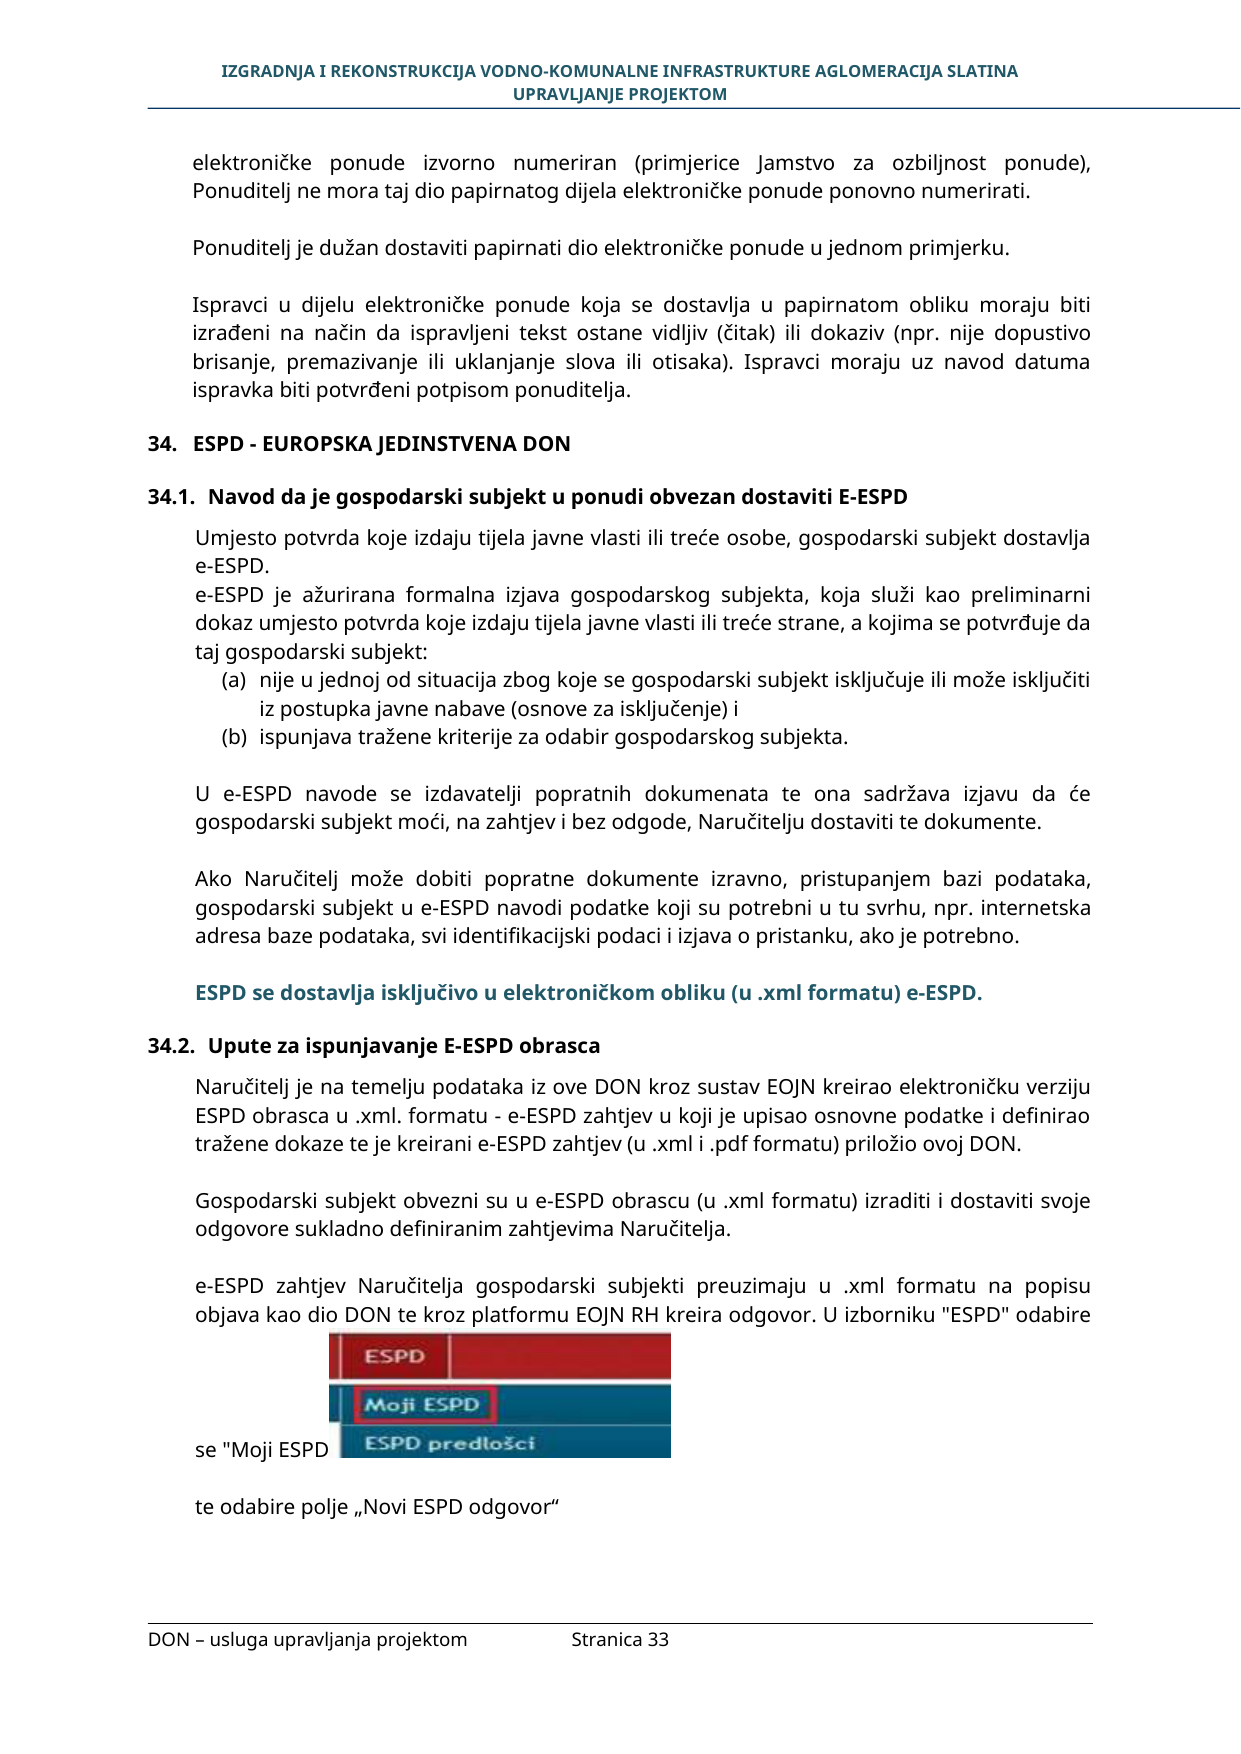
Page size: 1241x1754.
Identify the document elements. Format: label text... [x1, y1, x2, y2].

subtitle Navod da je gospodarski subjekt u ponudi obvezan dostaviti E-ESPD [148, 482, 1092, 511]
text Ponuditelj je dužan dostaviti papirnati dio elektroničke ponude u jednom primjerku. [192, 233, 1092, 261]
text ESPD se dostavlja isključivo u elektroničkom obliku (u .xml formatu) e-ESPD. [195, 978, 1092, 1006]
text e-ESPD je ažurirana formalna izjava gospodarskog subjekta, koja služi kao preliminarni dokaz umjesto potvrda koje izdaju tijela javne vlasti ili treće strane, a kojima se potvrđuje da taj gospodarski subjekt: [195, 580, 1092, 665]
text Gospodarski subjekt obvezni su u e-ESPD obrascu (u .xml formatu) izraditi i dostaviti svoje odgovore sukladno definiranim zahtjevima Naručitelja. [195, 1186, 1092, 1243]
text Naručitelj je na temelju podataka iz ove DON kroz sustav EOJN kreirao elektroničku verziju ESPD obrasca u .xml. formatu - e-ESPD zahtjev u koji je upisao osnovne podatke i definirao tražene dokaze te je kreirani e-ESPD zahtjev (u .xml i .pdf formatu) priložio ovoj DON. [195, 1072, 1092, 1158]
list ispunjava tražene kriterije za odabir gospodarskog subjekta. [222, 722, 1092, 751]
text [192, 148, 1092, 204]
text Ispravci u dijelu elektroničke ponude koja se dostavlja u papirnatom obliku moraju biti izrađeni na način da ispravljeni tekst ostane vidljiv (čitak) ili dokaziv (npr. nije dopustivo brisanje, premazivanje ili uklanjanje slova ili otisaka). Ispravci moraju uz navod datuma ispravka biti potvrđeni potpisom ponuditelja. [192, 290, 1092, 404]
list nije u jednoj od situacija zbog koje se gospodarski subjekt isključuje ili može isključiti iz postupka javne nabave (osnove za isključenje) i [222, 665, 1092, 722]
subtitle ESPD - EUROPSKA JEDINSTVENA DON [148, 429, 1092, 457]
subtitle Upute za ispunjavanje E-ESPD obrasca [148, 1031, 1092, 1060]
text e-ESPD zahtjev Naručitelja gospodarski subjekti preuzimaju u .xml formatu na popisu objava kao dio DON te kroz platformu EOJN RH kreira odgovor. U izborniku "ESPD" odabire se "Moji ESPD [195, 1271, 1092, 1464]
picture [147, 104, 1241, 112]
text Umjesto potvrda koje izdaju tijela javne vlasti ili treće osobe, gospodarski subjekt dostavlja e-ESPD. [195, 523, 1092, 580]
text te odabire polje „Novi ESPD odgovor“ [195, 1492, 1092, 1521]
text U e-ESPD navode se izdavatelji popratnih dokumenata te ona sadržava izjavu da će gospodarski subjekt moći, na zahtjev i bez odgode, Naručitelju dostaviti te dokumente. [195, 779, 1092, 836]
text Ako Naručitelj može dobiti popratne dokumente izravno, pristupanjem bazi podataka, gospodarski subjekt u e-ESPD navodi podatke koji su potrebni u tu svrhu, npr. internetska adresa baze podataka, svi identifikacijski podaci i izjava o pristanku, ako je potrebno. [195, 864, 1092, 949]
